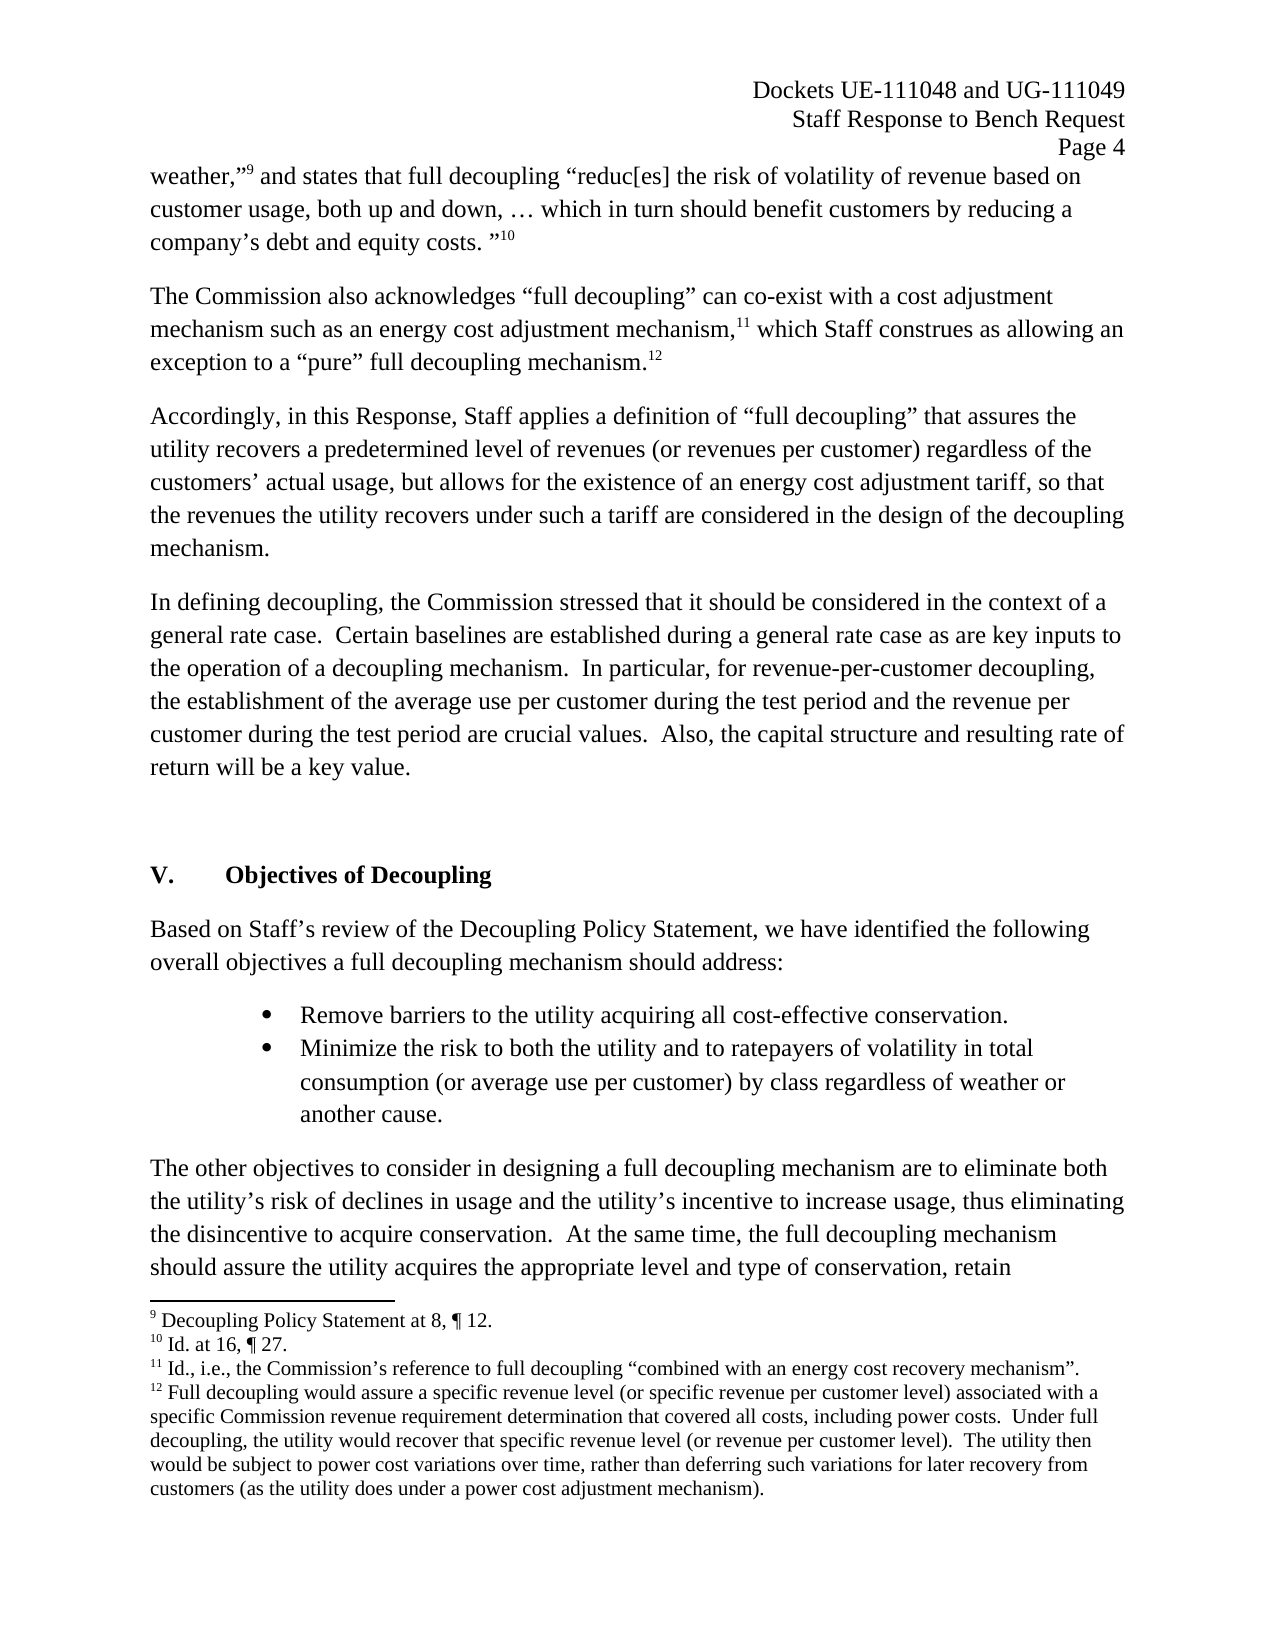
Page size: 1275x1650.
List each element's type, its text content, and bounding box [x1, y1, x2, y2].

text The Commission also acknowledges “full decoupling” can co-exist with a cost adjustment mechanism such as an energy cost adjustment mechanism, which Staff construes as allowing an exception to a “pure” full decoupling mechanism. [150, 281, 1125, 376]
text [150, 1153, 1125, 1281]
subtitle Objectives of Decoupling [150, 860, 1125, 888]
text Based on Staff’s review of the Decoupling Policy Statement, we have identified the following overall objectives a full decoupling mechanism should address: [150, 914, 1125, 975]
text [150, 161, 1125, 256]
text Accordingly, in this Response, Staff applies a definition of “full decoupling” that assures the utility recovers a predetermined level of revenues (or revenues per customer) regardless of the customers’ actual usage, but allows for the existence of an energy cost adjustment tariff, so that the revenues the utility recovers under such a tariff are considered in the design of the decoupling mechanism. [150, 401, 1125, 562]
text In defining decoupling, the Commission stressed that it should be considered in the context of a general rate case. Certain baselines are established during a general rate case as are key inputs to the operation of a decoupling mechanism. In particular, for revenue-per-customer decoupling, the establishment of the average use per customer during the test period and the revenue per customer during the test period are crucial values. Also, the capital structure and resulting rate of return will be a key value. [150, 587, 1125, 781]
list Minimize the risk to both the utility and to ratepayers of volatility in total consumption (or average use per customer) by class regardless of weather or another cause. [262, 1033, 1125, 1128]
list Remove barriers to the utility acquiring all cost-effective conservation. [262, 1001, 1125, 1029]
